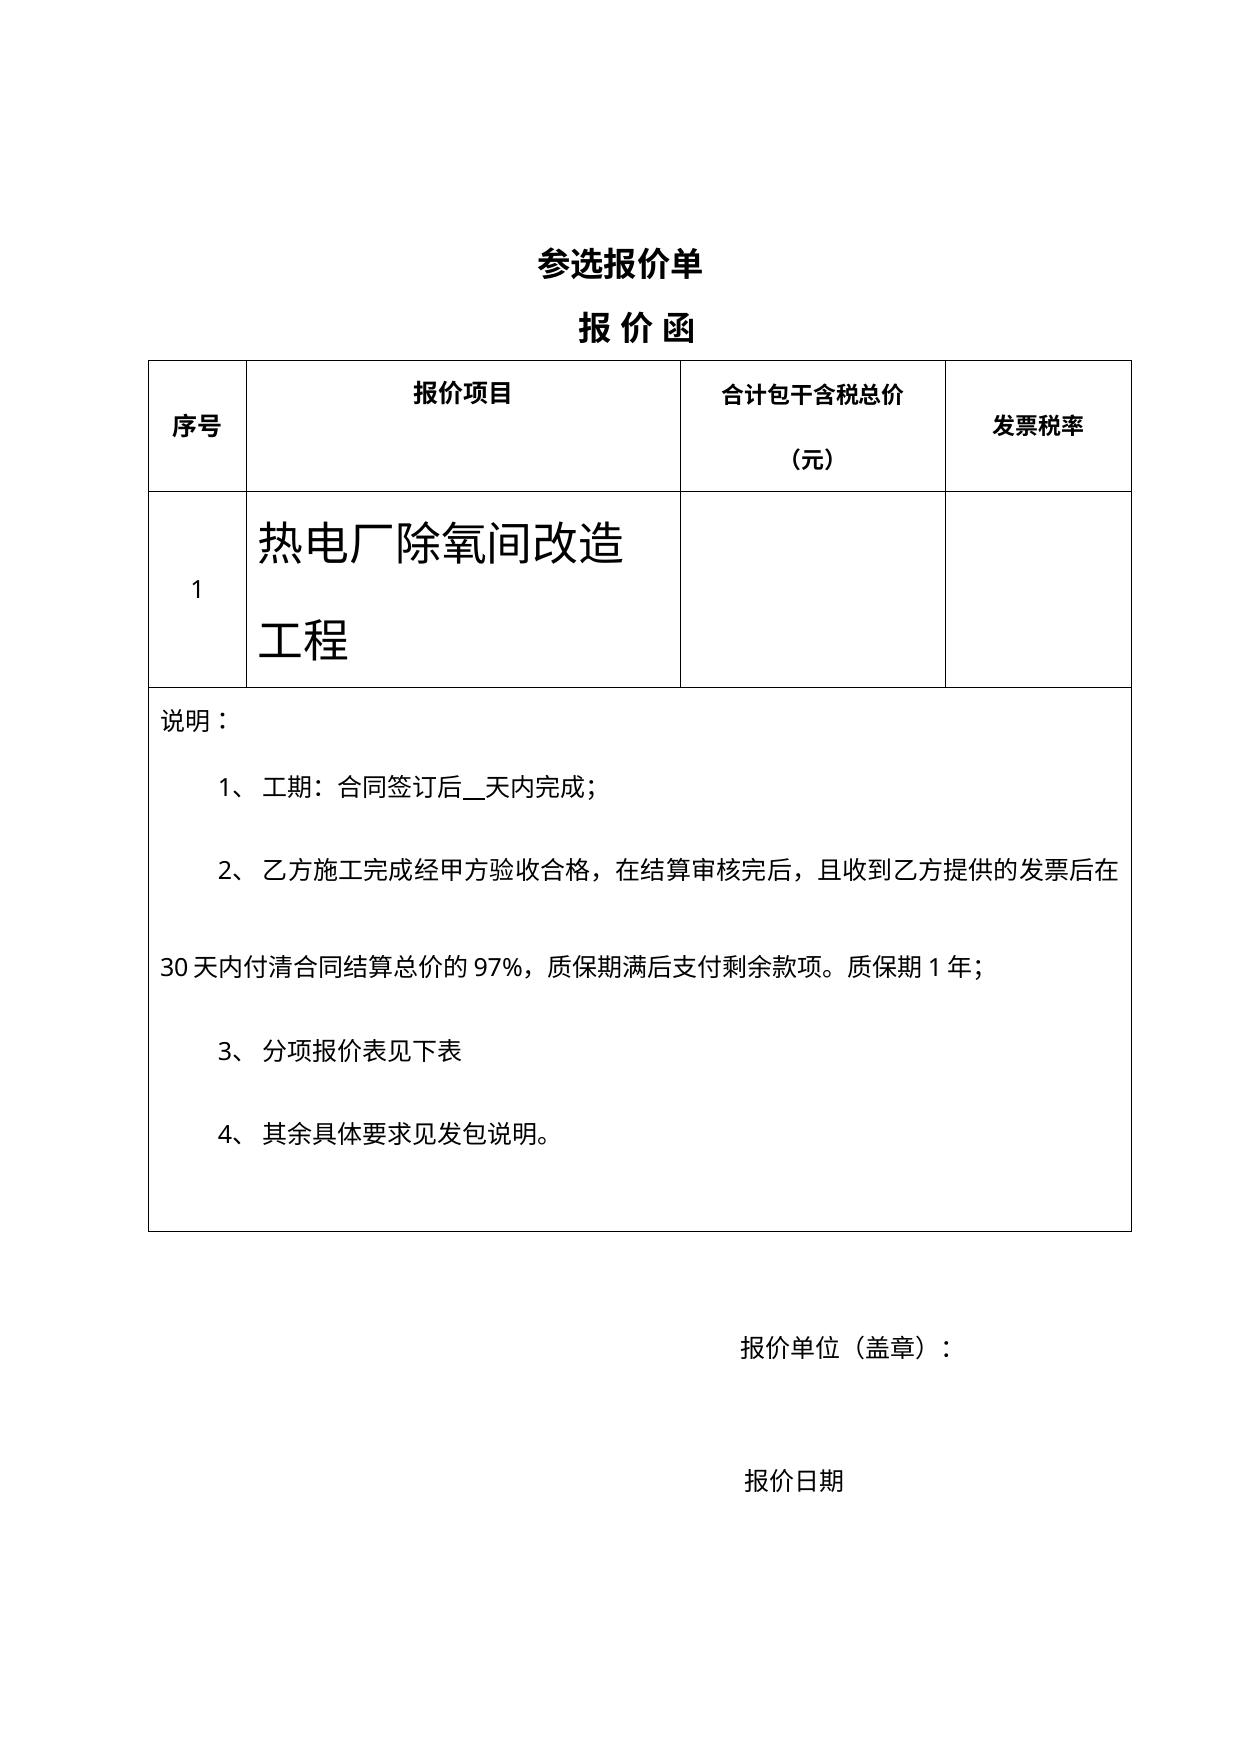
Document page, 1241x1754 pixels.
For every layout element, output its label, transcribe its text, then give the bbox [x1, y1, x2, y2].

table_header 报价项目 [247, 361, 680, 491]
table_header 序号 [149, 361, 246, 491]
table_cell 1 [149, 492, 246, 687]
table_cell [946, 492, 1131, 687]
table_cell 说明： 工期：合同签订后 天内完成； 乙方施工完成经甲方验收合格，在结算审核完后，且收到乙方提供的发票后在30天内付清合同结算总价的97%，质保期满后支付剩余款项。质保期1年； 分项报价表见下表 其余具体要求见发包说明。 [149, 688, 1131, 1231]
table_cell [681, 492, 945, 687]
table_cell 热电厂除氧间改造工程 [247, 492, 680, 687]
text 报价日期 [156, 1447, 1065, 1512]
text 报价单位（盖章）： [175, 1314, 965, 1379]
text 报 价 函 [175, 295, 1065, 360]
table_header 合计包干含税总价（元） [681, 361, 945, 491]
text 参选报价单 [175, 230, 1065, 295]
table_header 发票税率 [946, 361, 1131, 491]
